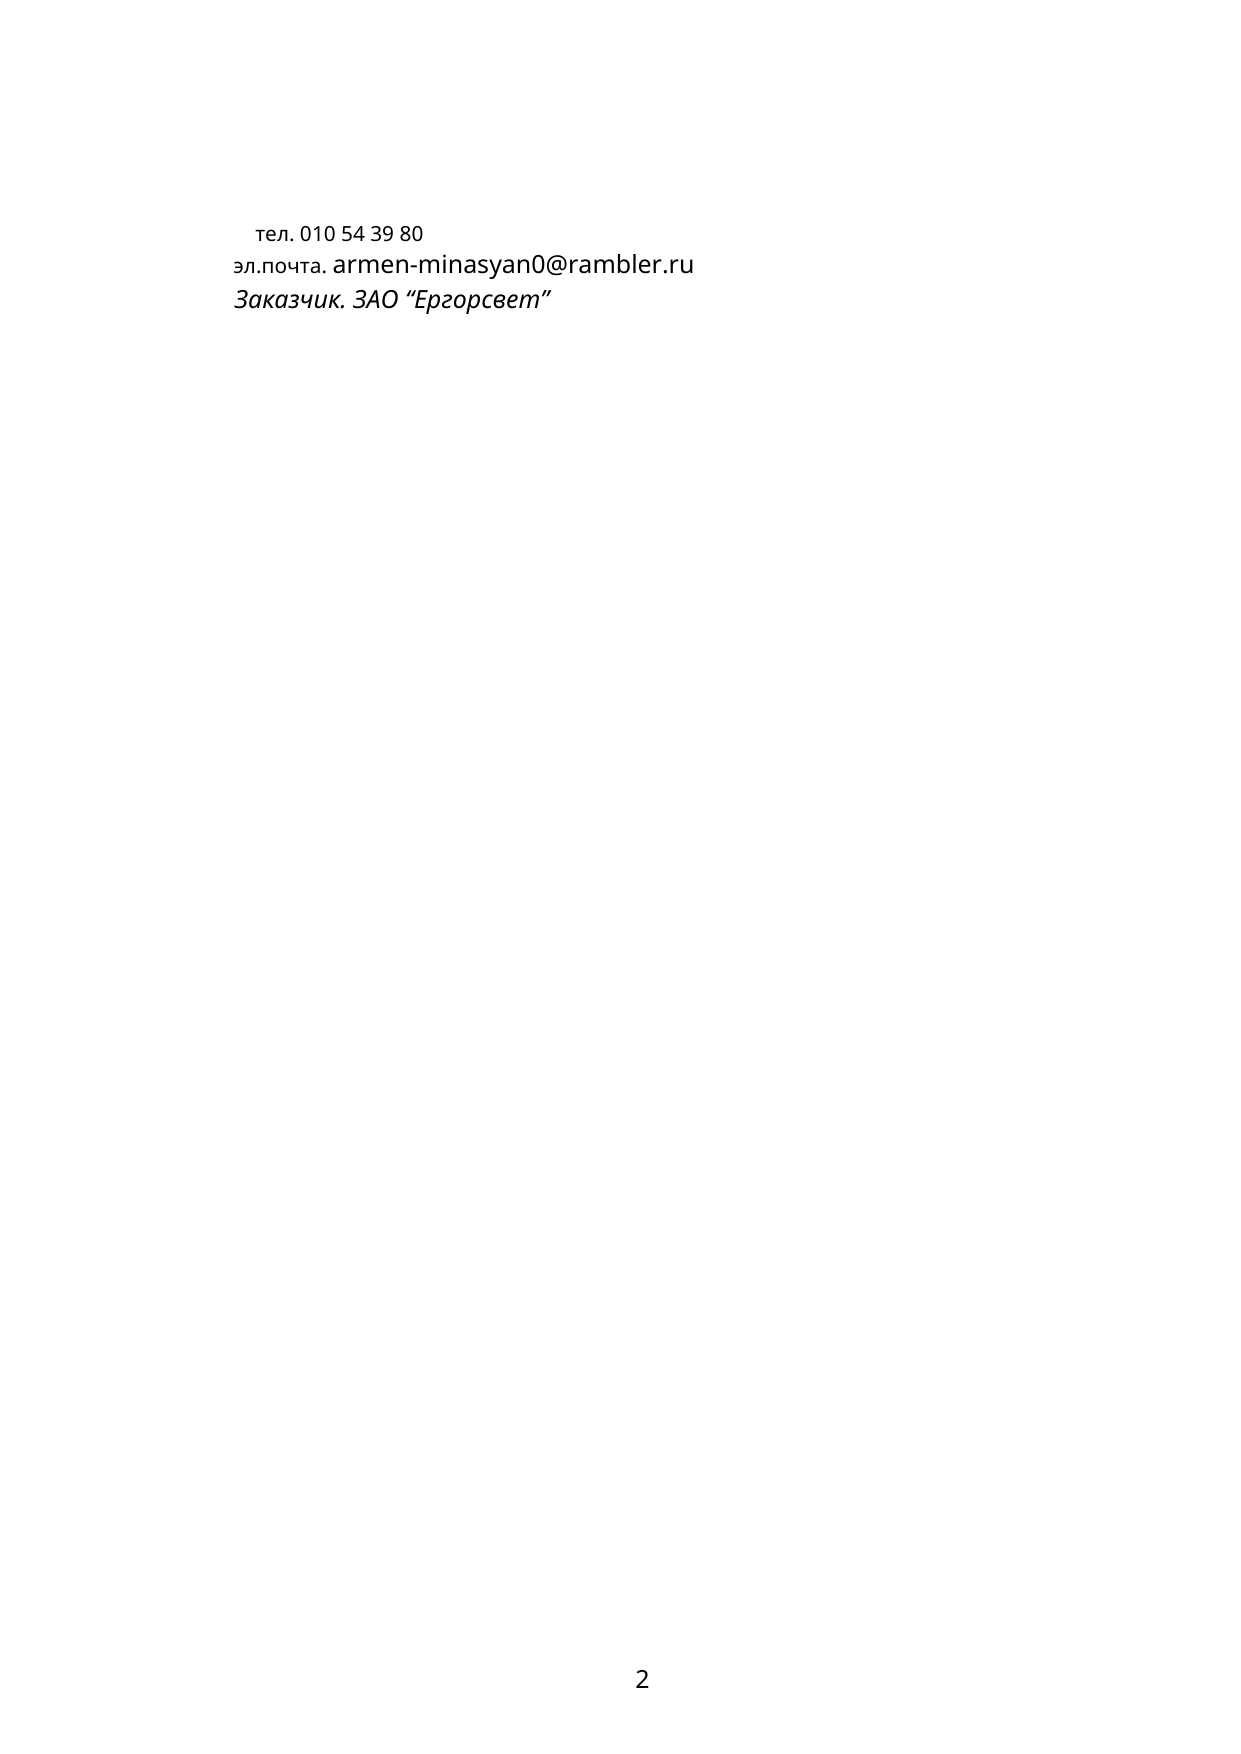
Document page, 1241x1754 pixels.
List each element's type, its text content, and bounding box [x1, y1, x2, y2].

text Заказчик. ЗАО “Ергорсвет” [122, 281, 1162, 315]
text тел. 010 54 39 80 [122, 219, 1162, 247]
text эл.почта. armen-minasyan0@rambler.ru [122, 247, 1162, 281]
